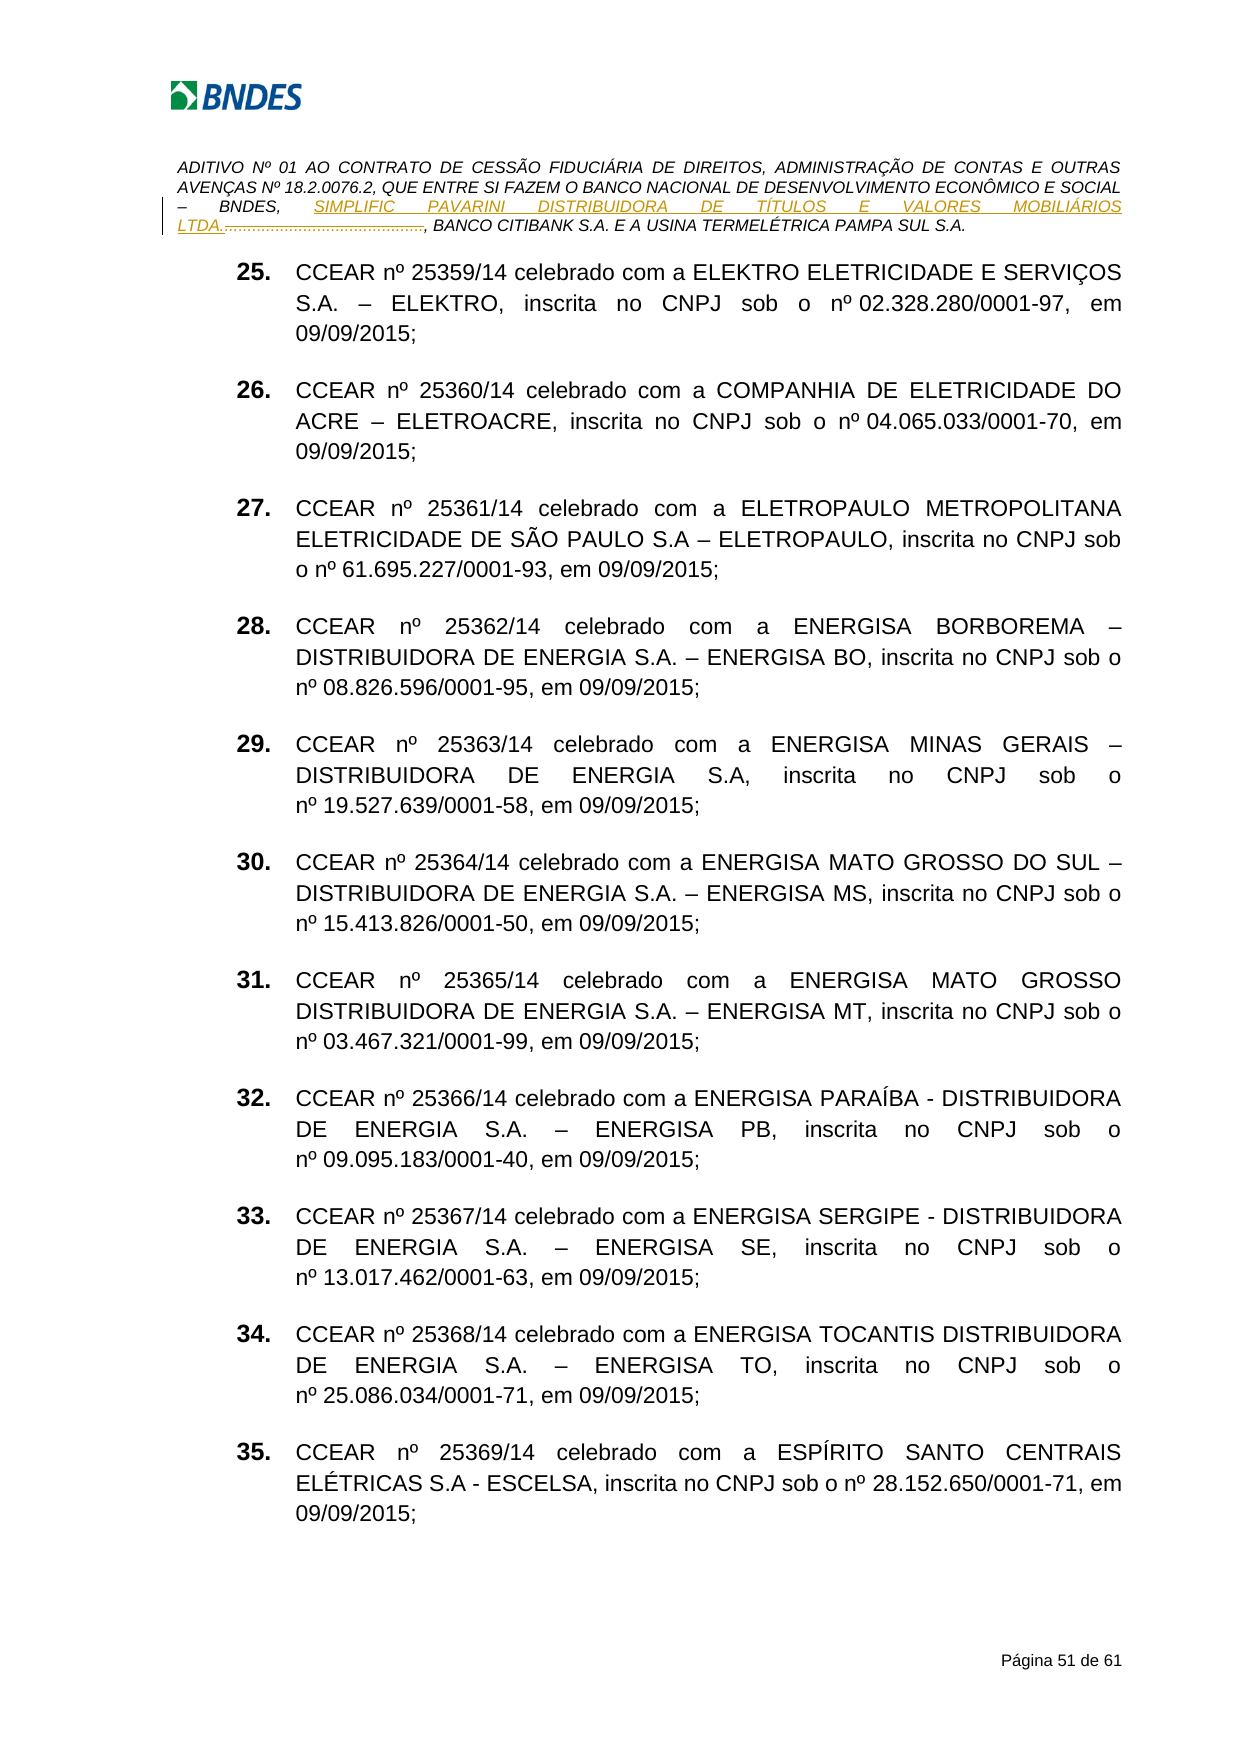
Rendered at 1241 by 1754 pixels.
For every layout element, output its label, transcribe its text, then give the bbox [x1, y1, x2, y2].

list CCEAR nº 25367/14 celebrado com a ENERGISA SERGIPE - DISTRIBUIDORA DE ENERGIA S.A. – ENERGISA SE, inscrita no CNPJ sob o nº 13.017.462/0001-63, em 09/09/2015; [236, 1201, 1122, 1290]
list CCEAR nº 25365/14 celebrado com a ENERGISA MATO GROSSO DISTRIBUIDORA DE ENERGIA S.A. – ENERGISA MT, inscrita no CNPJ sob o nº 03.467.321/0001-99, em 09/09/2015; [236, 965, 1122, 1054]
list CCEAR nº 25366/14 celebrado com a ENERGISA PARAÍBA - DISTRIBUIDORA DE ENERGIA S.A. – ENERGISA PB, inscrita no CNPJ sob o nº 09.095.183/0001-40, em 09/09/2015; [236, 1083, 1122, 1172]
list CCEAR nº 25359/14 celebrado com a ELEKTRO ELETRICIDADE E SERVIÇOS S.A. – ELEKTRO, inscrita no CNPJ sob o nº 02.328.280/0001-97, em 09/09/2015; [236, 257, 1122, 346]
list CCEAR nº 25368/14 celebrado com a ENERGISA TOCANTIS DISTRIBUIDORA DE ENERGIA S.A. – ENERGISA TO, inscrita no CNPJ sob o nº 25.086.034/0001-71, em 09/09/2015; [236, 1319, 1122, 1408]
list CCEAR nº 25364/14 celebrado com a ENERGISA MATO GROSSO DO SUL – DISTRIBUIDORA DE ENERGIA S.A. – ENERGISA MS, inscrita no CNPJ sob o nº 15.413.826/0001-50, em 09/09/2015; [236, 847, 1122, 936]
list CCEAR nº 25361/14 celebrado com a ELETROPAULO METROPOLITANA ELETRICIDADE DE SÃO PAULO S.A – ELETROPAULO, inscrita no CNPJ sob o nº 61.695.227/0001-93, em 09/09/2015; [236, 493, 1122, 582]
list CCEAR nº 25360/14 celebrado com a COMPANHIA DE ELETRICIDADE DO ACRE – ELETROACRE, inscrita no CNPJ sob o nº 04.065.033/0001-70, em 09/09/2015; [236, 375, 1122, 464]
list CCEAR nº 25363/14 celebrado com a ENERGISA MINAS GERAIS – DISTRIBUIDORA DE ENERGIA S.A, inscrita no CNPJ sob o nº 19.527.639/0001-58, em 09/09/2015; [236, 729, 1122, 818]
picture [171, 81, 302, 110]
list CCEAR nº 25369/14 celebrado com a ESPÍRITO SANTO CENTRAIS ELÉTRICAS S.A - ESCELSA, inscrita no CNPJ sob o nº 28.152.650/0001-71, em 09/09/2015; [236, 1437, 1122, 1526]
list CCEAR nº 25362/14 celebrado com a ENERGISA BORBOREMA – DISTRIBUIDORA DE ENERGIA S.A. – ENERGISA BO, inscrita no CNPJ sob o nº 08.826.596/0001-95, em 09/09/2015; [236, 611, 1122, 700]
